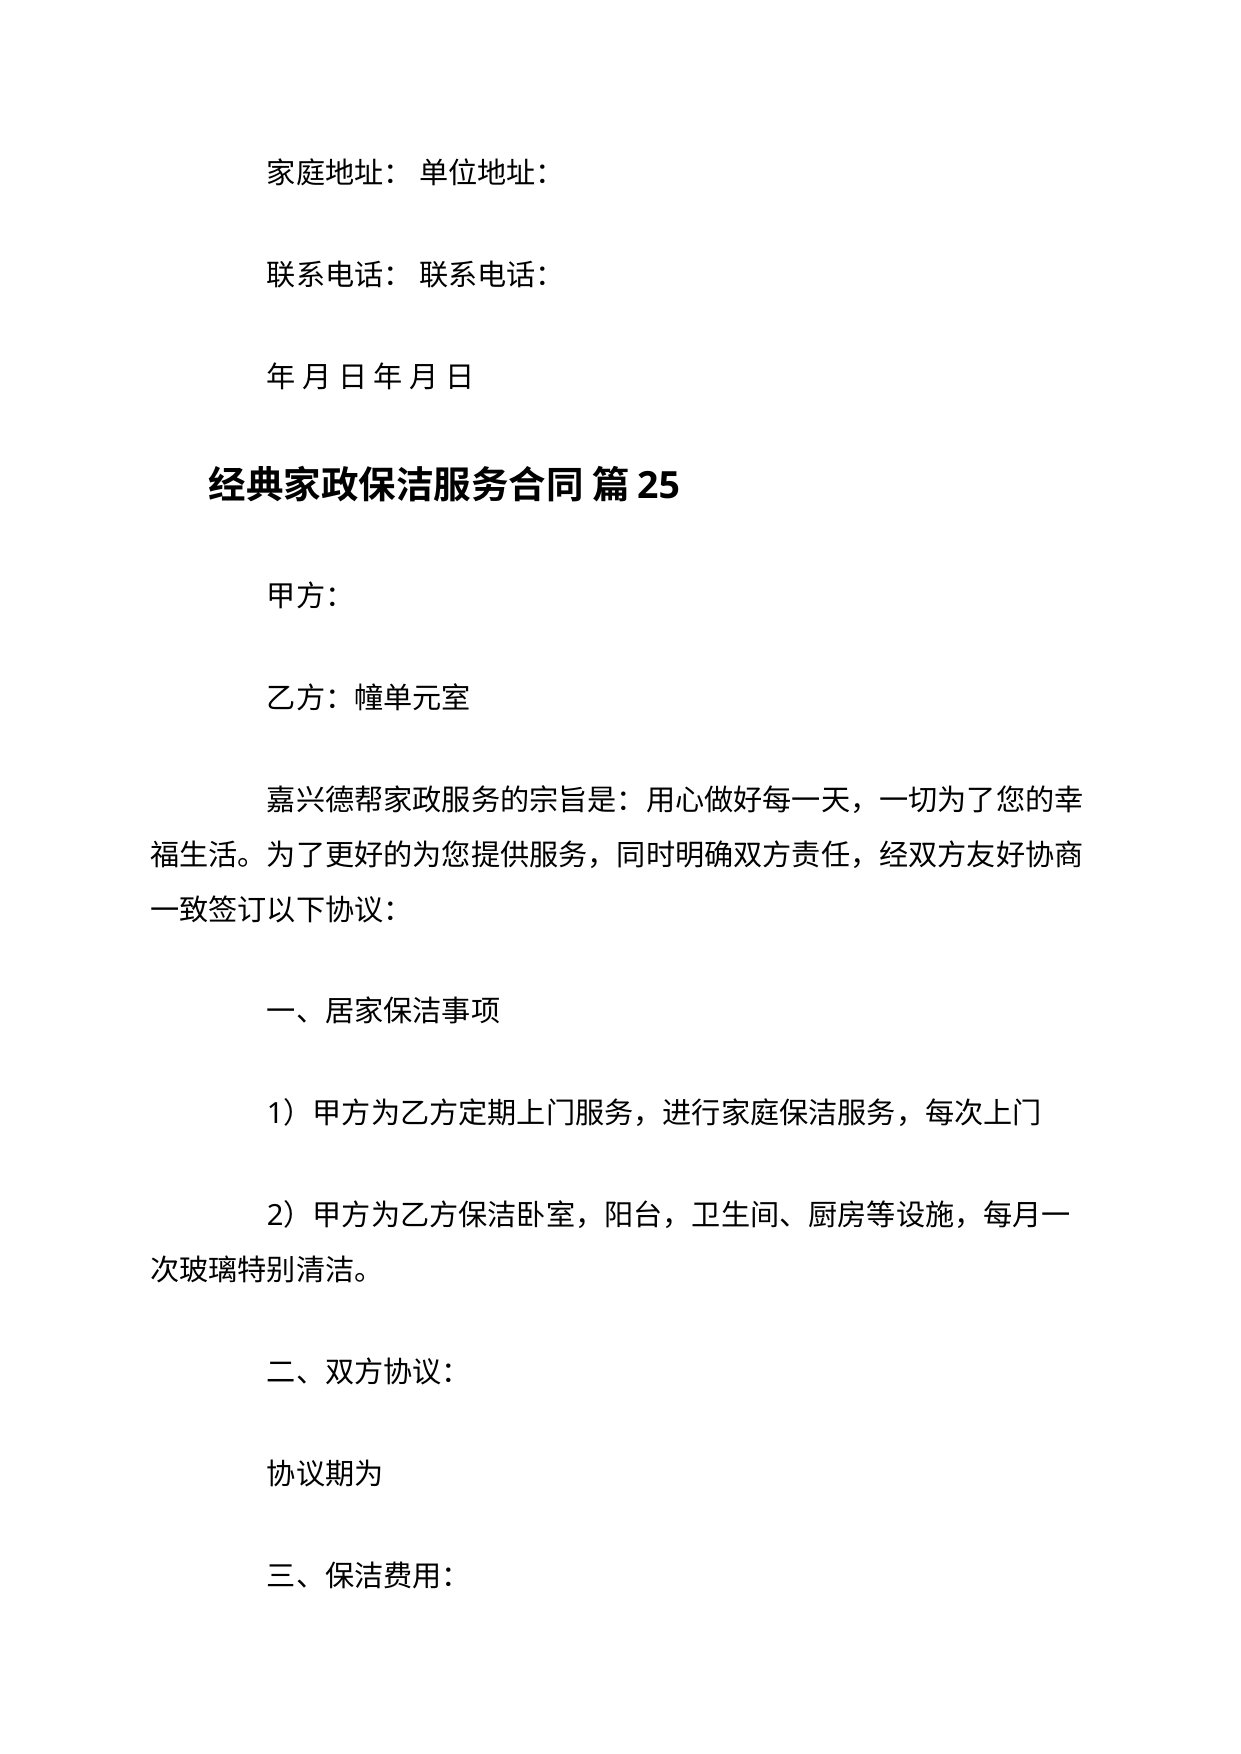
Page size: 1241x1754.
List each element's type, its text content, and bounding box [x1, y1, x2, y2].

text 二、双方协议： [150, 1348, 1090, 1391]
text 甲方： [150, 573, 1090, 615]
text 一、居家保洁事项 [150, 988, 1090, 1030]
text 三、保洁费用： [150, 1552, 1090, 1594]
text 1）甲方为乙方定期上门服务，进行家庭保洁服务，每次上门 [150, 1090, 1090, 1132]
text 家庭地址： 单位地址： [150, 150, 1090, 192]
text 2）甲方为乙方保洁卧室，阳台，卫生间、厨房等设施，每月一次玻璃特别清洁。 [150, 1192, 1090, 1289]
text 经典家政保洁服务合同 篇25 [150, 455, 1090, 510]
text 联系电话： 联系电话： [150, 252, 1090, 294]
text 协议期为 [150, 1450, 1090, 1493]
text 年 月 日 年 月 日 [150, 353, 1090, 396]
text 乙方：幢单元室 [150, 675, 1090, 717]
text 嘉兴德帮家政服务的宗旨是：用心做好每一天，一切为了您的幸福生活。为了更好的为您提供服务，同时明确双方责任，经双方友好协商一致签订以下协议： [150, 776, 1090, 928]
